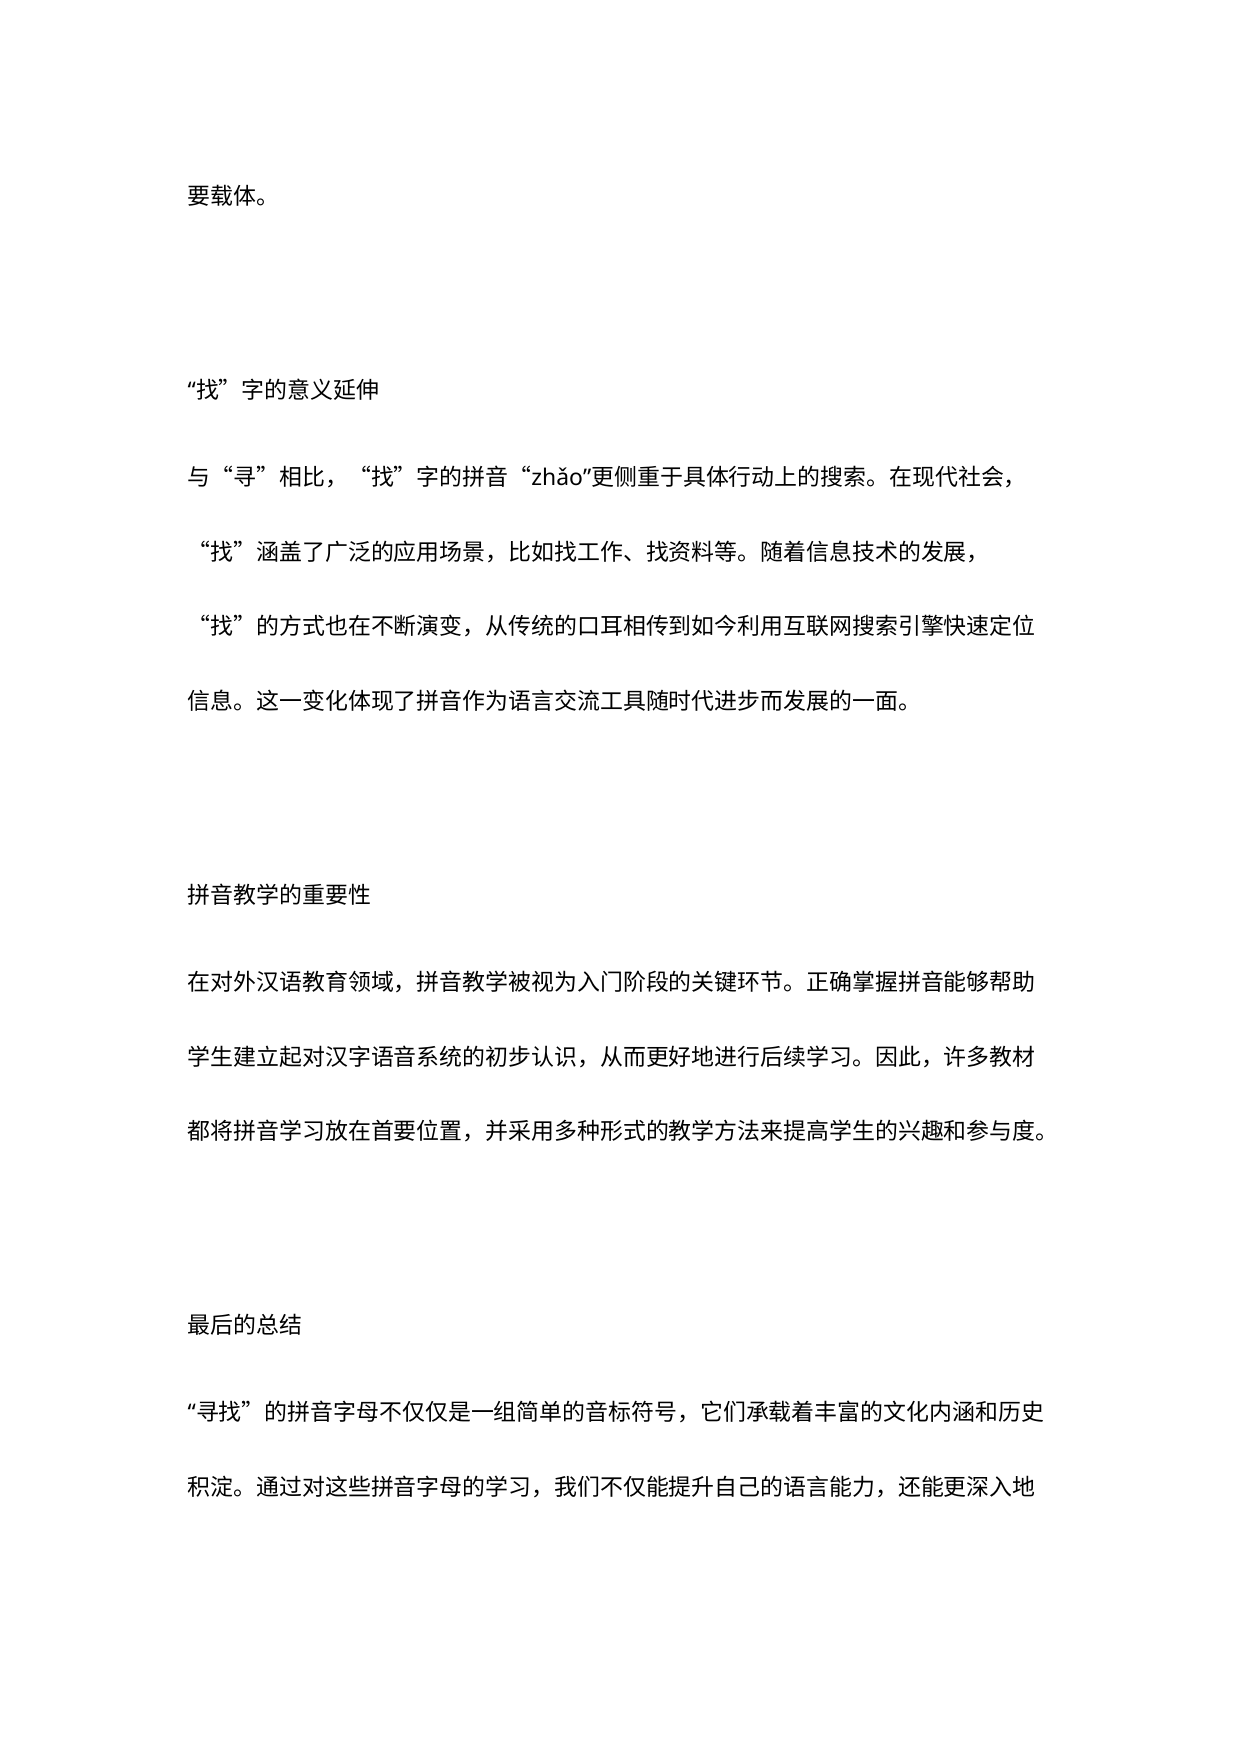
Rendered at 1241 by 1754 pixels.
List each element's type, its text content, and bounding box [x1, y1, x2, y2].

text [187, 1378, 1053, 1518]
text 与“寻”相比，“找”字的拼音“zhǎo”更侧重于具体行动上的搜索。在现代社会，“找”涵盖了广泛的应用场景，比如找工作、找资料等。随着信息技术的发展，“找”的方式也在不断演变，从传统的口耳相传到如今利用互联网搜索引擎快速定位信息。这一变化体现了拼音作为语言交流工具随时代进步而发展的一面。 [187, 443, 1053, 732]
text “找”字的意义延伸 [187, 356, 1053, 421]
text 最后的总结 [187, 1291, 1053, 1356]
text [187, 162, 1053, 227]
text 在对外汉语教育领域，拼音教学被视为入门阶段的关键环节。正确掌握拼音能够帮助学生建立起对汉字语音系统的初步认识，从而更好地进行后续学习。因此，许多教材都将拼音学习放在首要位置，并采用多种形式的教学方法来提高学生的兴趣和参与度。 [187, 948, 1053, 1162]
text 拼音教学的重要性 [187, 861, 1053, 926]
